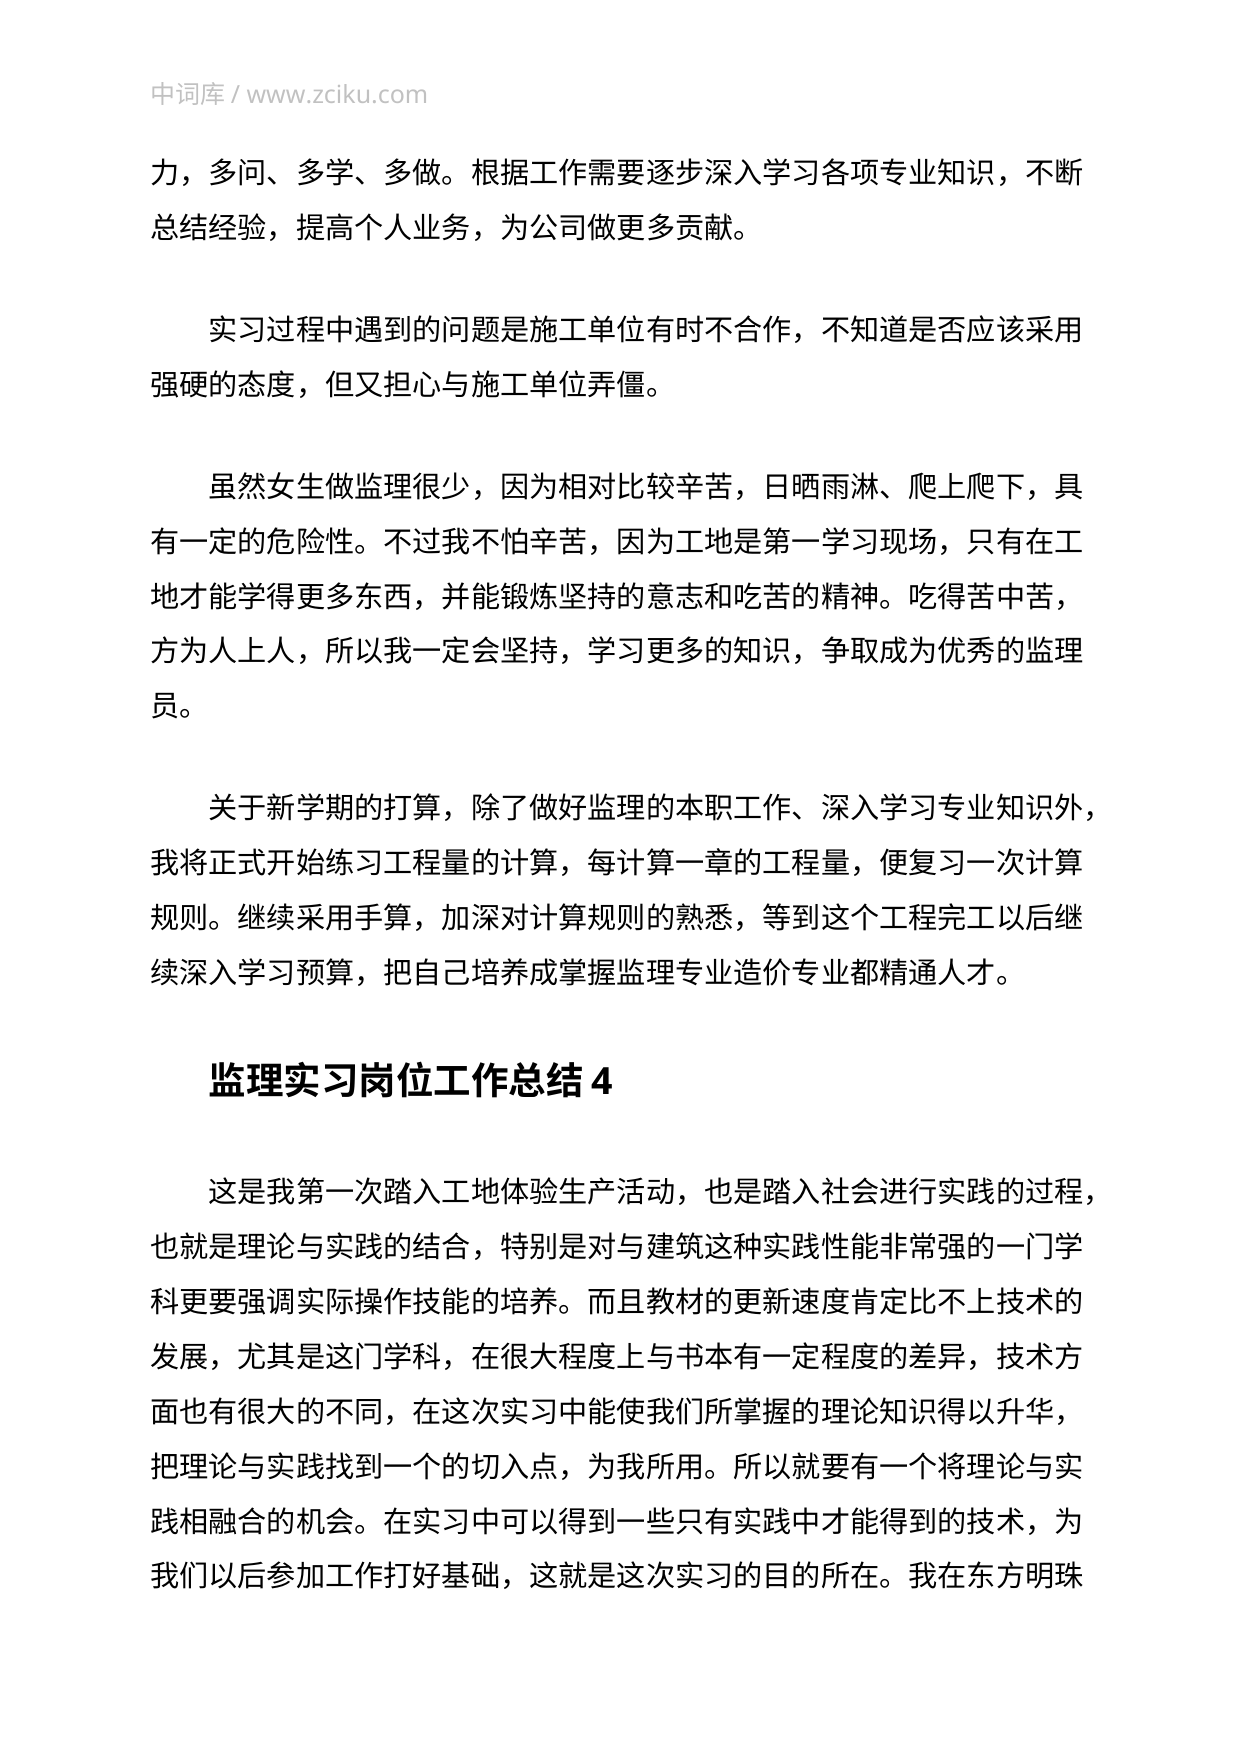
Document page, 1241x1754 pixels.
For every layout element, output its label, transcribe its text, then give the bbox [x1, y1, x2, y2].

text 实习过程中遇到的问题是施工单位有时不合作，不知道是否应该采用强硬的态度，但又担心与施工单位弄僵。 [150, 307, 1090, 404]
text 监理实习岗位工作总结4 [150, 1051, 1090, 1106]
text 关于新学期的打算，除了做好监理的本职工作、深入学习专业知识外，我将正式开始练习工程量的计算，每计算一章的工程量，便复习一次计算规则。继续采用手算，加深对计算规则的熟悉，等到这个工程完工以后继续深入学习预算，把自己培养成掌握监理专业造价专业都精通人才。 [150, 785, 1090, 992]
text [150, 150, 1090, 247]
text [150, 1169, 1090, 1595]
text 虽然女生做监理很少，因为相对比较辛苦，日晒雨淋、爬上爬下，具有一定的危险性。不过我不怕辛苦，因为工地是第一学习现场，只有在工地才能学得更多东西，并能锻炼坚持的意志和吃苦的精神。吃得苦中苦，方为人上人，所以我一定会坚持，学习更多的知识，争取成为优秀的监理员。 [150, 463, 1090, 725]
